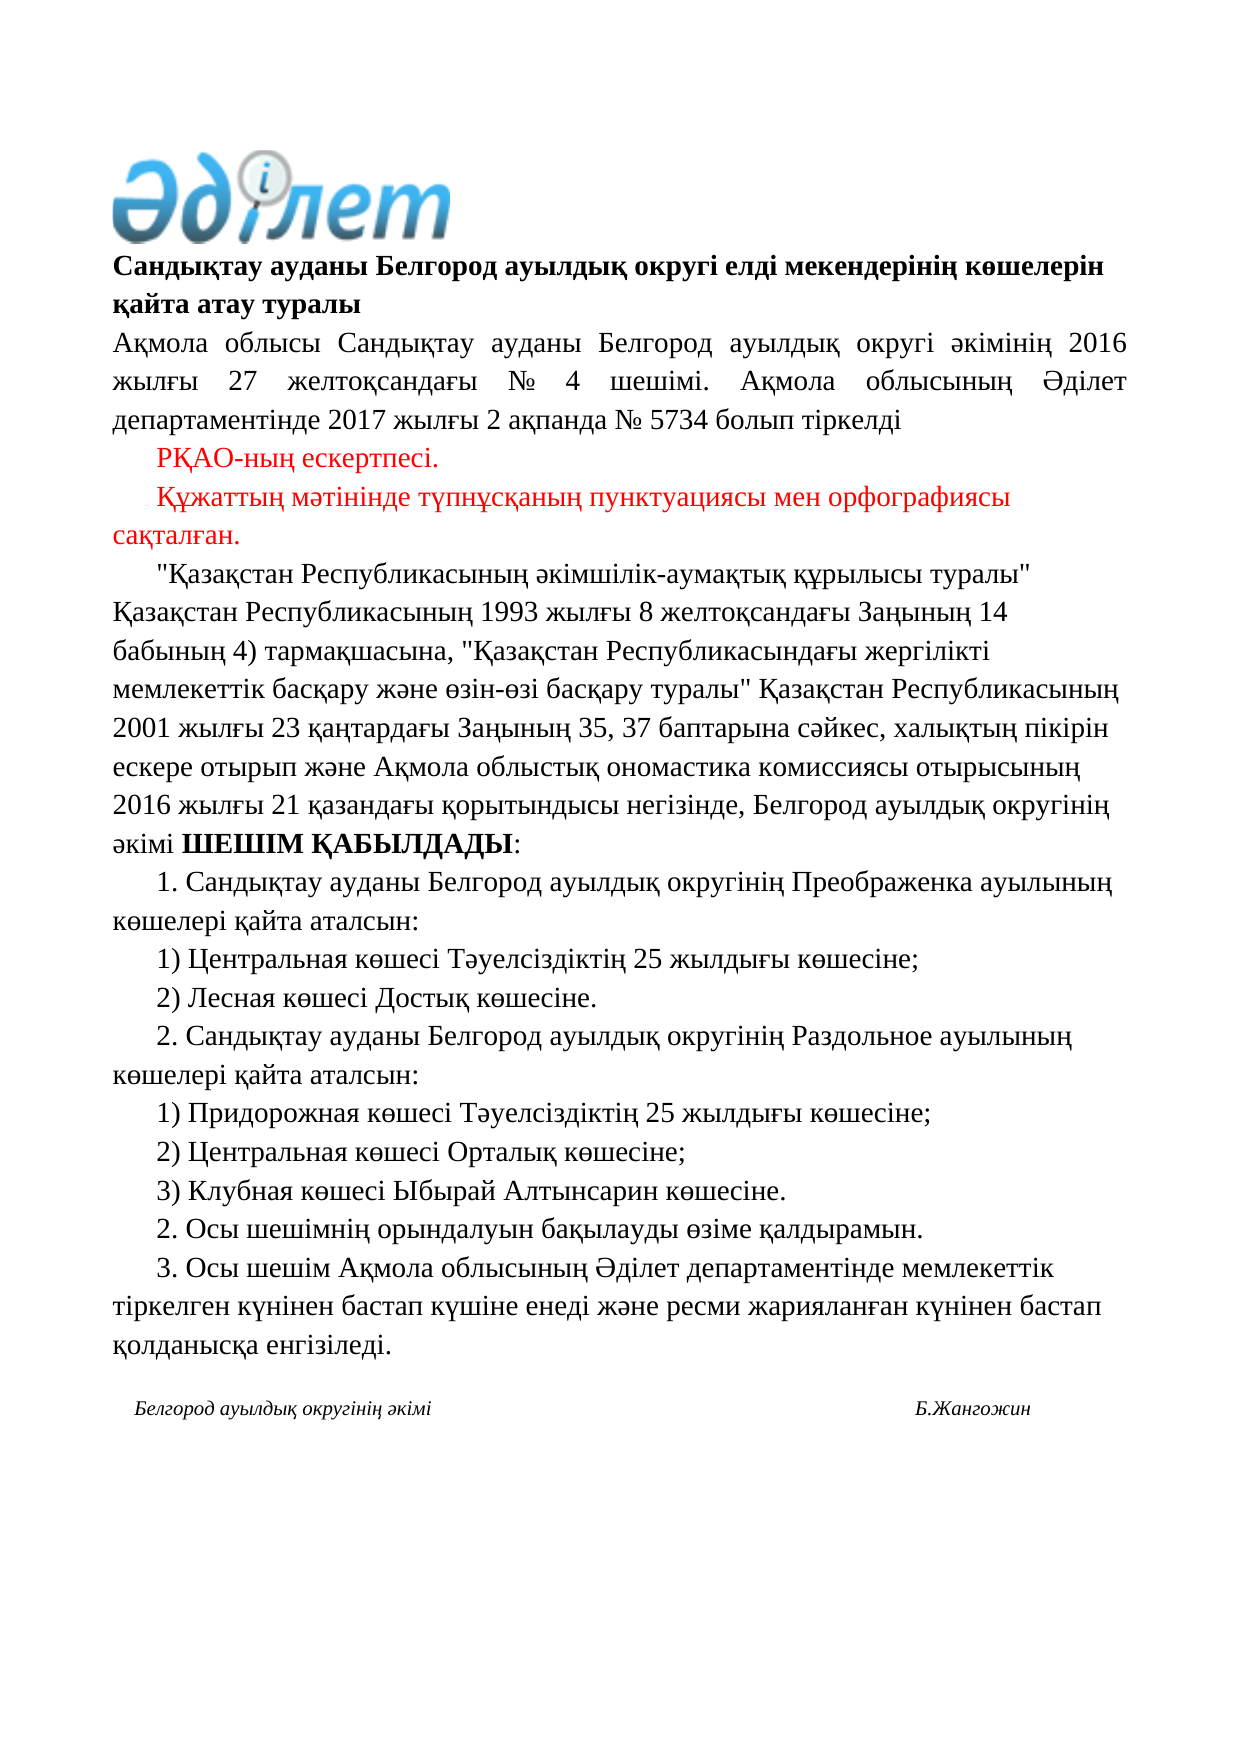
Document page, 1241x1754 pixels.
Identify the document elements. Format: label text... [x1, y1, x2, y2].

text Ақмола облысы Сандықтау ауданы Белгород ауылдық округі әкімінің 2016 жылғы 27 желтоқсандағы № 4 шешімі. Ақмола облысының Әділет департаментінде 2017 жылғы 2 ақпанда № 5734 болып тіркелді [112, 325, 1128, 435]
text РҚАО-ның ескертпесі. Құжаттың мәтінінде түпнұсқаның пунктуациясы мен орфографиясы сақталған. "Қазақстан Республикасының әкімшілік-аумақтық құрылысы туралы" Қазақстан Республикасының 1993 жылғы 8 желтоқсандағы Заңының 14 бабының 4) тармақшасына, "Қазақстан Республикасындағы жергілікті мемлекеттік басқару және өзін-өзі басқару туралы" Қазақстан Республикасының 2001 жылғы 23 қаңтардағы Заңының 35, 37 баптарына сәйкес, халықтың пікірін ескере отырып және Ақмола облыстық ономастика комиссиясы отырысының 2016 жылғы 21 қазандағы қорытындысы негізінде, Белгород ауылдық округінің әкімі ШЕШІМ ҚАБЫЛДАДЫ: 1. Сандықтау ауданы Белгород ауылдық округінің Преображенка ауылының көшелері қайта аталсын: 1) Центральная көшесі Тәуелсіздіктің 25 жылдығы көшесіне; 2) Лесная көшесі Достық көшесіне. 2. Сандықтау ауданы Белгород ауылдық округінің Раздольное ауылының көшелері қайта аталсын: 1) Придорожная көшесі Тәуелсіздіктің 25 жылдығы көшесіне; 2) Центральная көшесі Орталық көшесіне; 3) Клубная көшесі Ыбырай Алтынсарин көшесіне. 2. Осы шешімнің орындалуын бақылауды өзіме қалдырамын. 3. Осы шешім Ақмола облысының Әділет департаментінде мемлекеттік тіркелген күнінен бастап күшіне енеді және ресми жарияланған күнінен бастап қолданысқа енгізіледі. [112, 440, 1128, 1391]
picture [112, 150, 451, 244]
table_header Белгород ауылдық округінің әкімі [101, 1394, 913, 1425]
table_header Б.Жангожин [913, 1394, 1240, 1425]
text Сандықтау ауданы Белгород ауылдық округі елді мекендерінің көшелерін қайта атау туралы [112, 248, 1128, 320]
